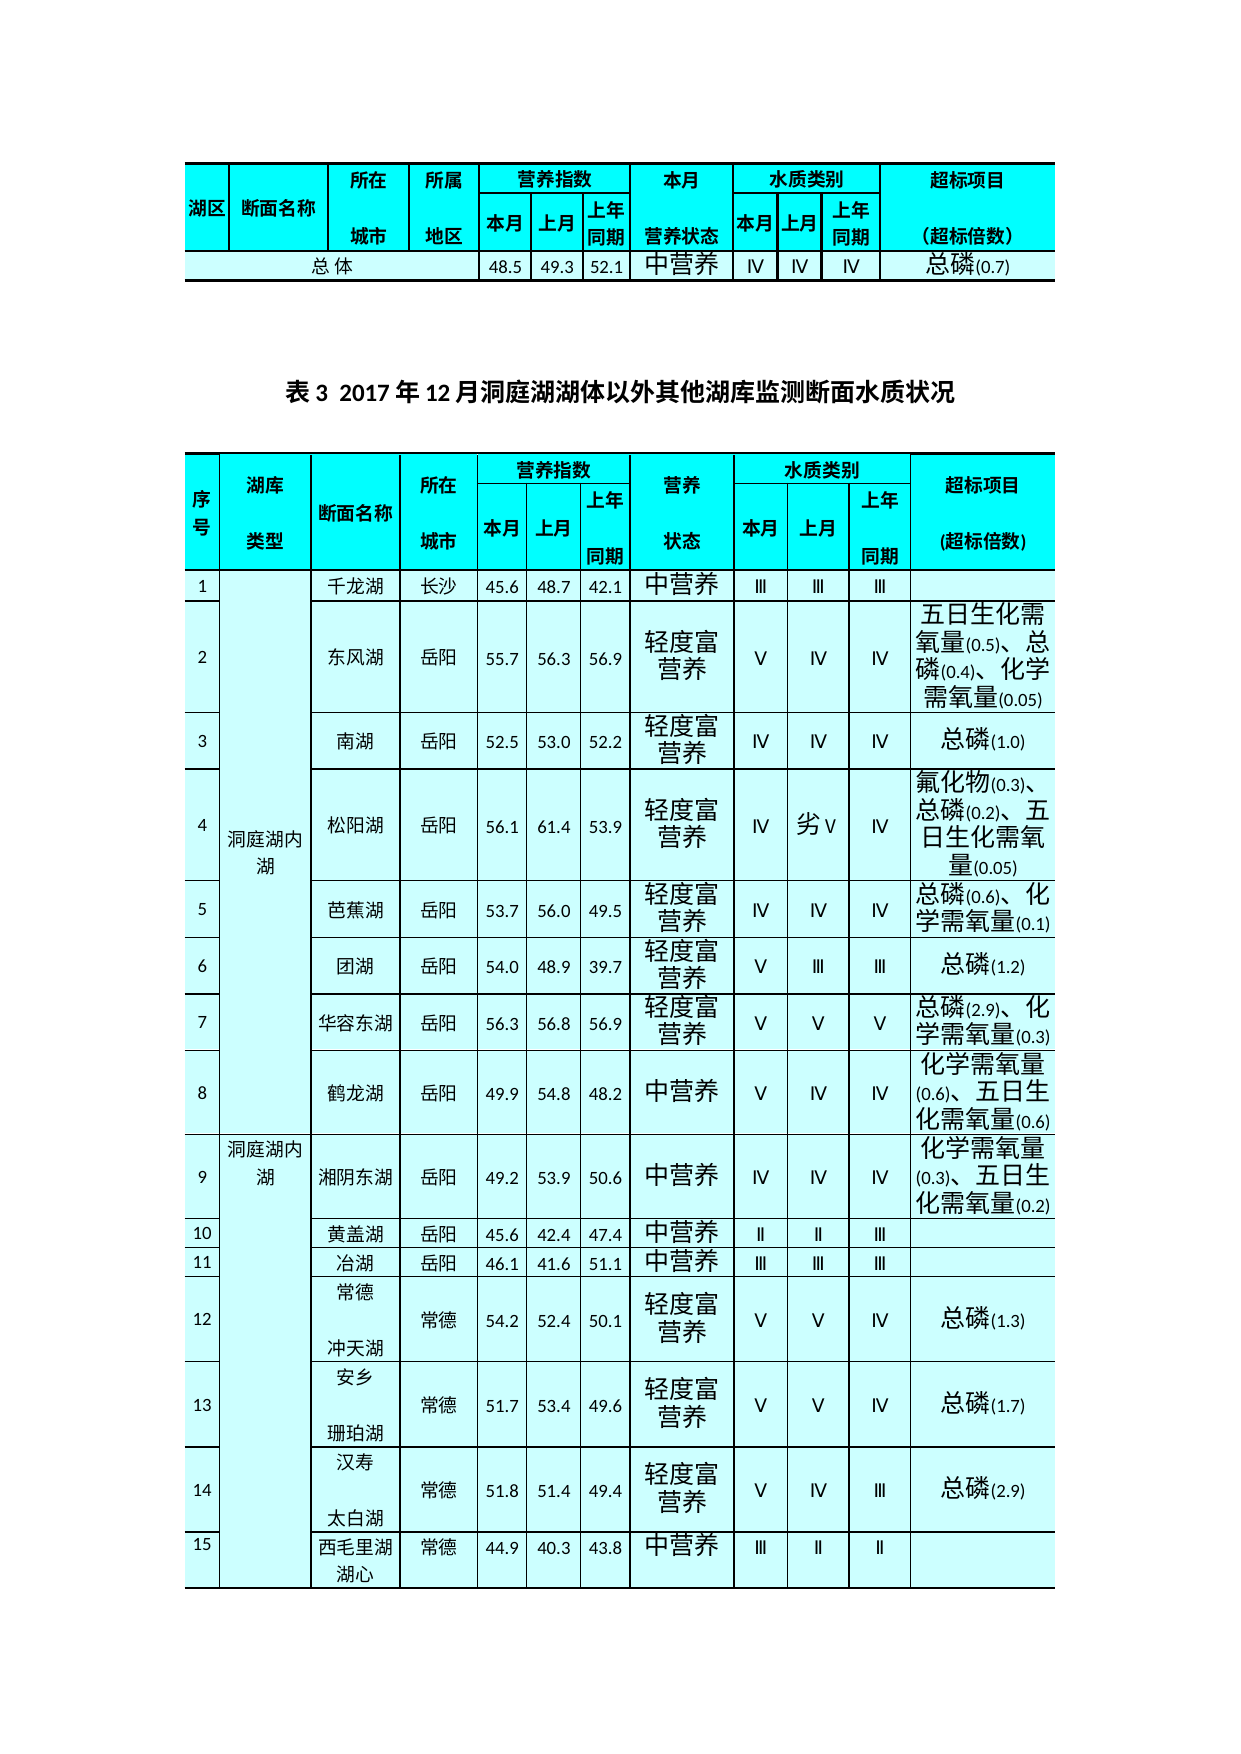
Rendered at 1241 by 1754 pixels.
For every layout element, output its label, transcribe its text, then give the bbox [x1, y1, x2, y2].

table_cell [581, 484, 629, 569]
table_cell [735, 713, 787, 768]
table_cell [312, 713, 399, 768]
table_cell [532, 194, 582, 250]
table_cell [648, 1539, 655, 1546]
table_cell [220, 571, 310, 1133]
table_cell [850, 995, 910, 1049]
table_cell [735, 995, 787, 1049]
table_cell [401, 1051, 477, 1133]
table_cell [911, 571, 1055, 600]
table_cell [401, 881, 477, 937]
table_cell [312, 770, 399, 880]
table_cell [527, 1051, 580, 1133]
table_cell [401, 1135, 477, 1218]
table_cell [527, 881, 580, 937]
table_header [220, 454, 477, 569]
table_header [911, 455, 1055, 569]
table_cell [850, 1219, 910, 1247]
text 表3 2017年12月洞庭湖湖体以外其他湖库监测断面水质状况 [187, 358, 1053, 423]
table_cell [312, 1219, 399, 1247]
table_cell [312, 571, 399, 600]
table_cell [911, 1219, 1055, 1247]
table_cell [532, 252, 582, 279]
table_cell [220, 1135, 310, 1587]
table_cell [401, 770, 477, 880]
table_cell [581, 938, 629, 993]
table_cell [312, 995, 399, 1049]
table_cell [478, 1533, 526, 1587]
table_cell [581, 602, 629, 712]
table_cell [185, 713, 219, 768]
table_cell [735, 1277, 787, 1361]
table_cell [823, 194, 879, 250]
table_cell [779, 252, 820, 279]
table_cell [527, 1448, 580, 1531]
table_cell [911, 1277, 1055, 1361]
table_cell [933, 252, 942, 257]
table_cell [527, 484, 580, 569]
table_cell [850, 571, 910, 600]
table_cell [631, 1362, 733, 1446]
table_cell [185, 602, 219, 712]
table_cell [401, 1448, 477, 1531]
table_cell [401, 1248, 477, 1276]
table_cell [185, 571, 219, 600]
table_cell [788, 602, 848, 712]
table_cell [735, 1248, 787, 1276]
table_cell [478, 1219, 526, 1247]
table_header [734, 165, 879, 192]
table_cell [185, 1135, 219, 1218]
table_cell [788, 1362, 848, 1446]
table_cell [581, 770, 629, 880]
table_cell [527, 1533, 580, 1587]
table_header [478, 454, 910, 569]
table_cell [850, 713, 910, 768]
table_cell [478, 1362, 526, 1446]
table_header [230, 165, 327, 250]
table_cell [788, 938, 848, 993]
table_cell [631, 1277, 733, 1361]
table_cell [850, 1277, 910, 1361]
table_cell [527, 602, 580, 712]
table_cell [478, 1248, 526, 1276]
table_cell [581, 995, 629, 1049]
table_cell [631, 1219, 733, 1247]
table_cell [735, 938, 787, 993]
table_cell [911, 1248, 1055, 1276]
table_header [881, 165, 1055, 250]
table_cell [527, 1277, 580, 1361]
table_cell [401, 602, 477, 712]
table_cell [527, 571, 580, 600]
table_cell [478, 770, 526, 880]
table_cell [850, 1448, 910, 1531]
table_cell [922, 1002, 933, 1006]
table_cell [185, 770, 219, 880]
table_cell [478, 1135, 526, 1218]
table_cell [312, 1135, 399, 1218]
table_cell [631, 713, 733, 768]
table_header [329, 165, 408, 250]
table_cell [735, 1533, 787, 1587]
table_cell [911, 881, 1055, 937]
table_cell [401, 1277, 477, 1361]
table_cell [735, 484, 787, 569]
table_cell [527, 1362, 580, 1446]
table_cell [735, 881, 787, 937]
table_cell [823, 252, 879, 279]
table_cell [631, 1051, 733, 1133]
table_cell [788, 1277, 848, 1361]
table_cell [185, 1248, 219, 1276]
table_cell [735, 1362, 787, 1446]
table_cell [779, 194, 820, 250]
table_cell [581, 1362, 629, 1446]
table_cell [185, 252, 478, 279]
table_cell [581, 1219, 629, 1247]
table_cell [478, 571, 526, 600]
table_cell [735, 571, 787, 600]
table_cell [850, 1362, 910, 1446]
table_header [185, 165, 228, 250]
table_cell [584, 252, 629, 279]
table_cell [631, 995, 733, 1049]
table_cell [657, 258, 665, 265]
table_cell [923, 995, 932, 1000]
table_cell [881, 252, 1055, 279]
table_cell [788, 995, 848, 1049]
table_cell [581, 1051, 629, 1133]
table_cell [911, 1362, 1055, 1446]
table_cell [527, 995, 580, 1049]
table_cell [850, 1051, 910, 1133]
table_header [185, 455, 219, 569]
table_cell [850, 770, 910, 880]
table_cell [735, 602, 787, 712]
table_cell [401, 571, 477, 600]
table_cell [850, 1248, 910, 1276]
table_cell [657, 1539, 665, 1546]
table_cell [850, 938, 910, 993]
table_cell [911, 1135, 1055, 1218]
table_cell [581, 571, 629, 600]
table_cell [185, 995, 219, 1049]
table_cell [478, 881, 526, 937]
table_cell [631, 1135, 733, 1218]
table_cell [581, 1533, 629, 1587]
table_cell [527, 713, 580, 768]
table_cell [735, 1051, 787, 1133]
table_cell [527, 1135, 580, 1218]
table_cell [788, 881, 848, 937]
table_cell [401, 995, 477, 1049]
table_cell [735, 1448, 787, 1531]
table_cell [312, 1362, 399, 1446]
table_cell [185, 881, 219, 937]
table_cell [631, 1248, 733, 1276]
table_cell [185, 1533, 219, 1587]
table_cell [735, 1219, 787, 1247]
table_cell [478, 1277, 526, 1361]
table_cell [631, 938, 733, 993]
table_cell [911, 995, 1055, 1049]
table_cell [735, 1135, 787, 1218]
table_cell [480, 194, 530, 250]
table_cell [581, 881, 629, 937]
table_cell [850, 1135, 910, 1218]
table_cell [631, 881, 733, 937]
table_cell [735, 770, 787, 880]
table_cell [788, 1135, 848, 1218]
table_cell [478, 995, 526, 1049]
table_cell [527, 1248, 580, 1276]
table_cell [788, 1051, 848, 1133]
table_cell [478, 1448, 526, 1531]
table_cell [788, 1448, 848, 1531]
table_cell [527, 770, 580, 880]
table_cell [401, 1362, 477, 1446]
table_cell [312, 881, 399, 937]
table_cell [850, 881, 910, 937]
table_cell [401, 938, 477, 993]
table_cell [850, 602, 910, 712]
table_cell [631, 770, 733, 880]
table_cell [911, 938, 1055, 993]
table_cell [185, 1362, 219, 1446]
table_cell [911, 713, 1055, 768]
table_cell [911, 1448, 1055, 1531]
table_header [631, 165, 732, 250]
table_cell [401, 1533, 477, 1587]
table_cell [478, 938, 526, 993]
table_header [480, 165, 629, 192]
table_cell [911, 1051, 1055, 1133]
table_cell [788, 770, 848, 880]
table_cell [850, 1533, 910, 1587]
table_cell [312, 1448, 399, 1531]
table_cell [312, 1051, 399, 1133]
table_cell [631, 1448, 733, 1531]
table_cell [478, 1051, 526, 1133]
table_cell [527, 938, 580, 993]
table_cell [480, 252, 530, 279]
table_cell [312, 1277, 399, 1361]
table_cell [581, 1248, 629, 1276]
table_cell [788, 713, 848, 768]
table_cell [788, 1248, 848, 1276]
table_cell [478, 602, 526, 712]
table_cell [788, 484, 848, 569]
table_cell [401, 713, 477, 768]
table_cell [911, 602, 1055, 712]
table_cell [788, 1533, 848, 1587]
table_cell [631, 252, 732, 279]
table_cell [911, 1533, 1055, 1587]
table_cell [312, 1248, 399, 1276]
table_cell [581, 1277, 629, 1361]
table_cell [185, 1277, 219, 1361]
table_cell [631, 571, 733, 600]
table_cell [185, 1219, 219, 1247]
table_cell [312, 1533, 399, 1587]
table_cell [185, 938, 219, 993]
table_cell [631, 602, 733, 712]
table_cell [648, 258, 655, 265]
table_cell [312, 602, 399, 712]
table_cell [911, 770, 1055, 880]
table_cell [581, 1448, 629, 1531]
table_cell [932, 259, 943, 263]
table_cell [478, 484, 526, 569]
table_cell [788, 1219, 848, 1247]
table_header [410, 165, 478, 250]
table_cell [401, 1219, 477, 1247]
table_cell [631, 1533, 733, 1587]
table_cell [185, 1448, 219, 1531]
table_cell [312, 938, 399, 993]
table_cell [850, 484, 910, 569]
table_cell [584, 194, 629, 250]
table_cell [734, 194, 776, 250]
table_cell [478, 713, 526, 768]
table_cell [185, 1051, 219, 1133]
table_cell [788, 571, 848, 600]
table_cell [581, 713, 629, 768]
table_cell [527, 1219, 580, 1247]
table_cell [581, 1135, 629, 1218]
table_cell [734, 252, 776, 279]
